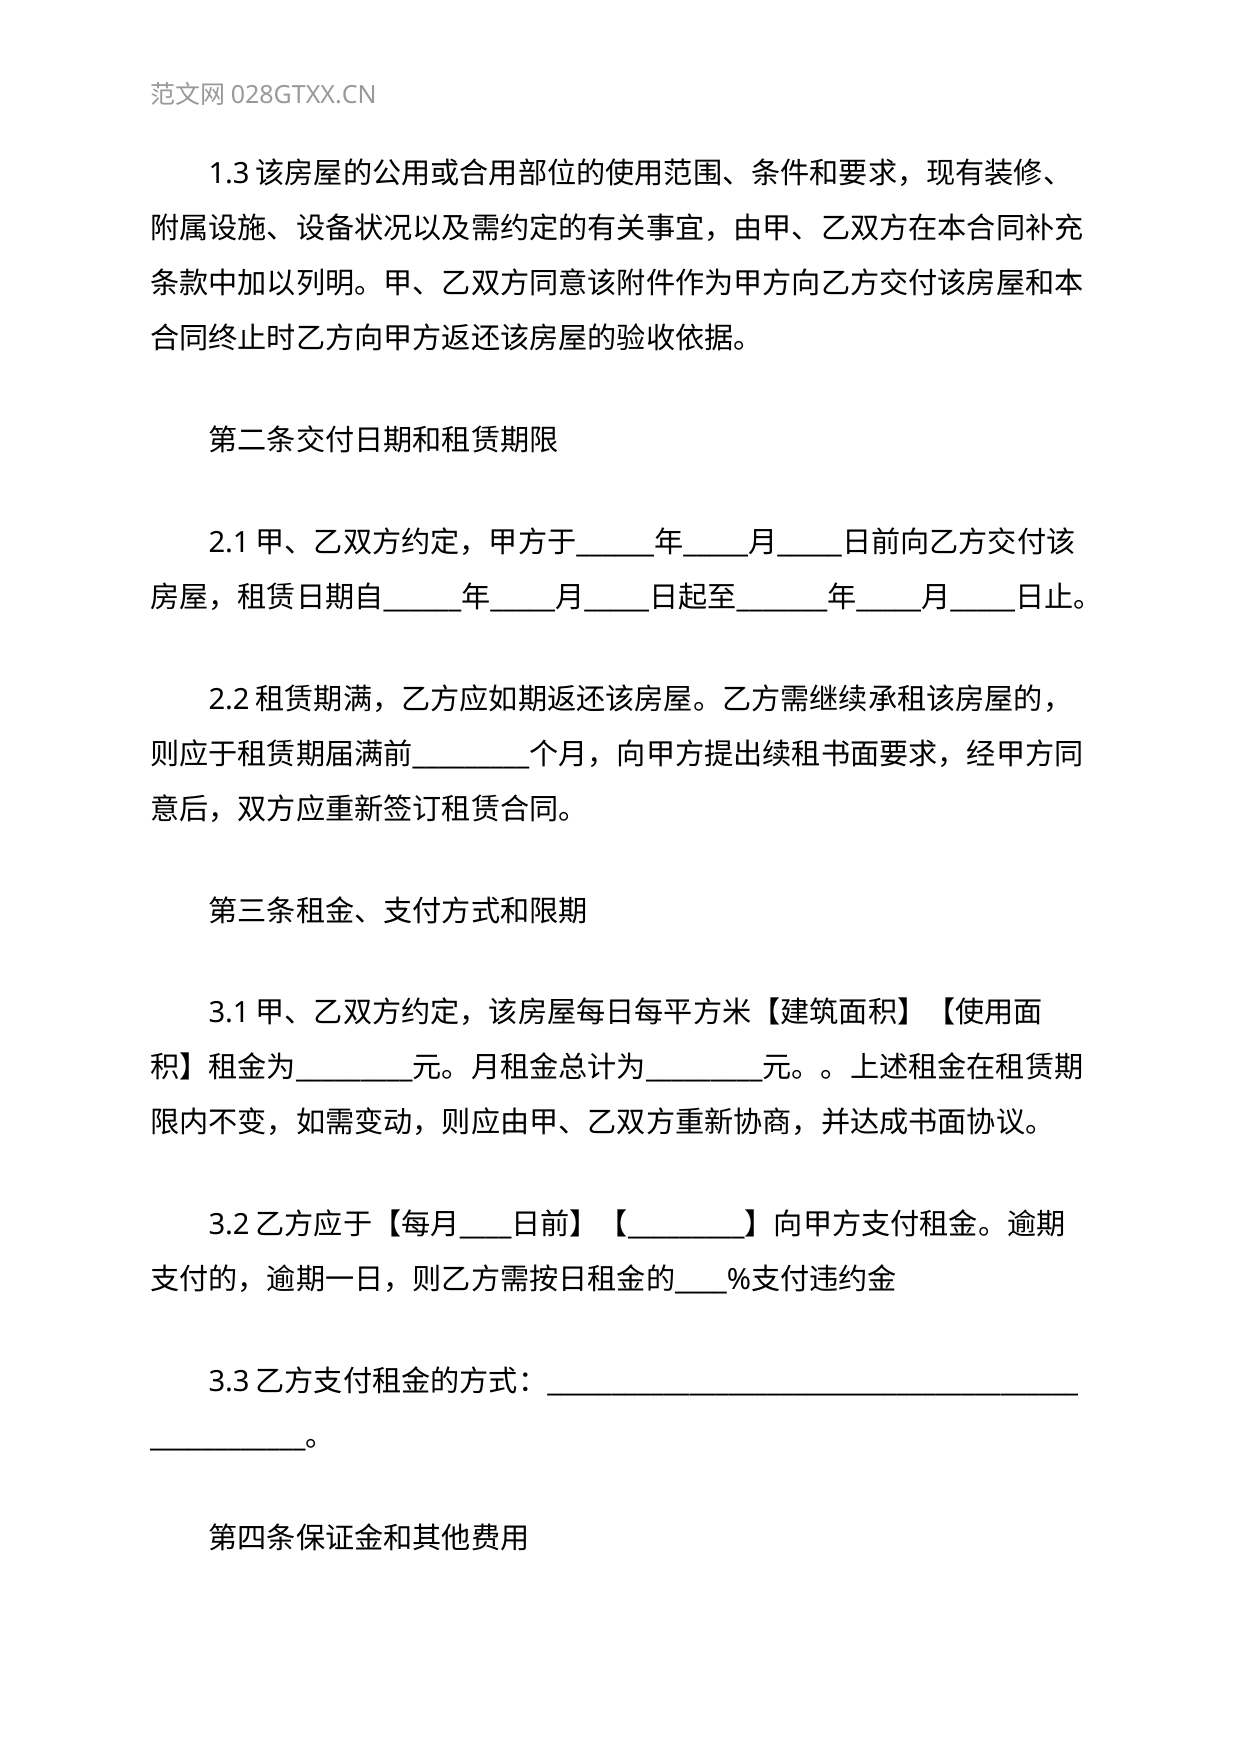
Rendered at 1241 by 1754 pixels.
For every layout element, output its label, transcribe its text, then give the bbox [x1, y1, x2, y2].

text 3.2乙方应于【每月____日前】【_________】向甲方支付租金。逾期支付的，逾期一日，则乙方需按日租金的____%支付违约金 [150, 1201, 1090, 1298]
text 第三条租金、支付方式和限期 [150, 887, 1090, 929]
text 3.1甲、乙双方约定，该房屋每日每平方米【建筑面积】【使用面积】租金为_________元。月租金总计为_________元。。上述租金在租赁期限内不变，如需变动，则应由甲、乙双方重新协商，并达成书面协议。 [150, 989, 1090, 1141]
text 第二条交付日期和租赁期限 [150, 417, 1090, 459]
text 1.3该房屋的公用或合用部位的使用范围、条件和要求，现有装修、附属设施、设备状况以及需约定的有关事宜，由甲、乙双方在本合同补充条款中加以列明。甲、乙双方同意该附件作为甲方向乙方交付该房屋和本合同终止时乙方向甲方返还该房屋的验收依据。 [150, 150, 1090, 357]
text 3.3乙方支付租金的方式：_____________________________________________________。 [150, 1358, 1090, 1455]
text 2.1甲、乙双方约定，甲方于______年_____月_____日前向乙方交付该房屋，租赁日期自______年_____月_____日起至_______年_____月_____日止。 [150, 518, 1090, 616]
text 2.2租赁期满，乙方应如期返还该房屋。乙方需继续承租该房屋的，则应于租赁期届满前_________个月，向甲方提出续租书面要求，经甲方同意后，双方应重新签订租赁合同。 [150, 675, 1090, 828]
text 第四条保证金和其他费用 [150, 1514, 1090, 1557]
